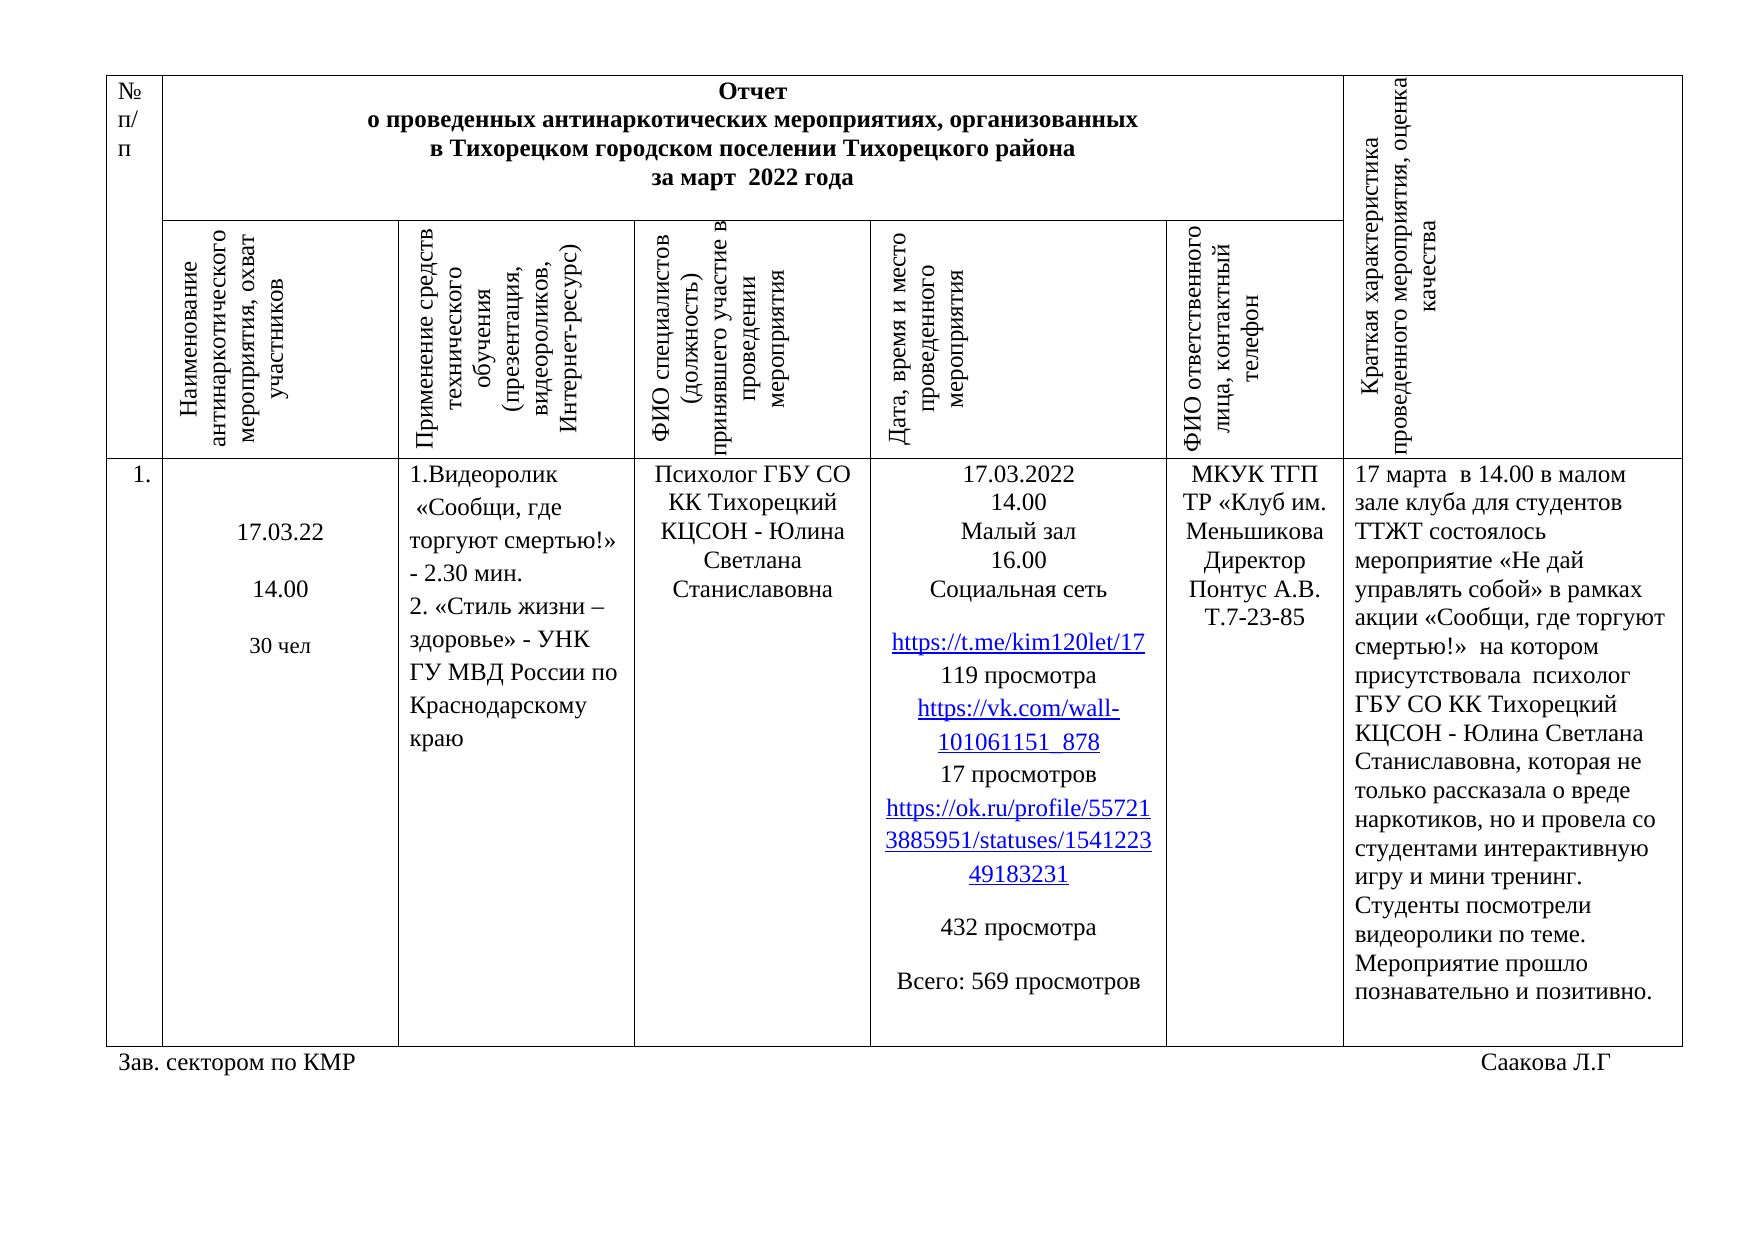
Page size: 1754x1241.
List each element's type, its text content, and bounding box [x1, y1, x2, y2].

table_cell Применение средств технического обучения (презентация, видеороликов, Интернет-ресурс) [399, 221, 634, 458]
table_cell 17 марта в 14.00 в малом зале клуба для студентов ТТЖТ состоялось мероприятие «Не дай управлять собой» в рамках акции «Сообщи, где торгуют смертью!» на котором присутствовала психолог ГБУ СО КК Тихорецкий КЦСОН - Юлина Светлана Станиславовна, которая не только рассказала о вреде наркотиков, но и провела со студентами интерактивную игру и мини тренинг. Студенты посмотрели видеоролики по теме. Мероприятие прошло познавательно и позитивно. [1344, 459, 1682, 1046]
table_cell ФИО специалистов (должность) принявшего участие в проведении мероприятия [635, 221, 870, 458]
table_cell Психолог ГБУ СО КК Тихорецкий КЦСОН - Юлина Светлана Станиславовна [635, 459, 870, 1046]
table_cell Дата, время и место проведенного мероприятия [871, 221, 1166, 458]
table_header Отчет о проведенных антинаркотических мероприятиях, организованных в Тихорецком городском поселении Тихорецкого района за март 2022 года [163, 76, 1343, 219]
table_header № п/п [107, 76, 162, 458]
table_header Краткая характеристика проведенного мероприятия, оценка качества [1344, 76, 1682, 458]
table_cell 1.Видеоролик «Сообщи, где торгуют смертью!» - 2.30 мин. 2. «Стиль жизни – здоровье» - УНК ГУ МВД России по Краснодарскому краю [399, 459, 634, 1046]
table_cell [107, 459, 162, 1046]
table_cell ФИО ответственного лица, контактный телефон [1167, 221, 1343, 458]
text Зав. сектором по КМР Саакова Л.Г [118, 151, 1718, 1076]
table_cell 17.03.22 14.00 30 чел [163, 459, 398, 1046]
table_cell 17.03.2022 14.00 Малый зал 16.00 Социальная сеть https://t.me/kim120let/17 119 просмотра https://vk.com/wall-101061151_878 17 просмотров https://ok.ru/profile/557213885951/statuses/154122349183231 432 просмотра Всего: 569 просмотров [871, 459, 1166, 1046]
table_cell МКУК ТГП ТР «Клуб им. Меньшикова Директор Понтус А.В. Т.7-23-85 [1167, 459, 1343, 1046]
table_cell Наименование антинаркотического мероприятия, охват участников [163, 221, 398, 458]
